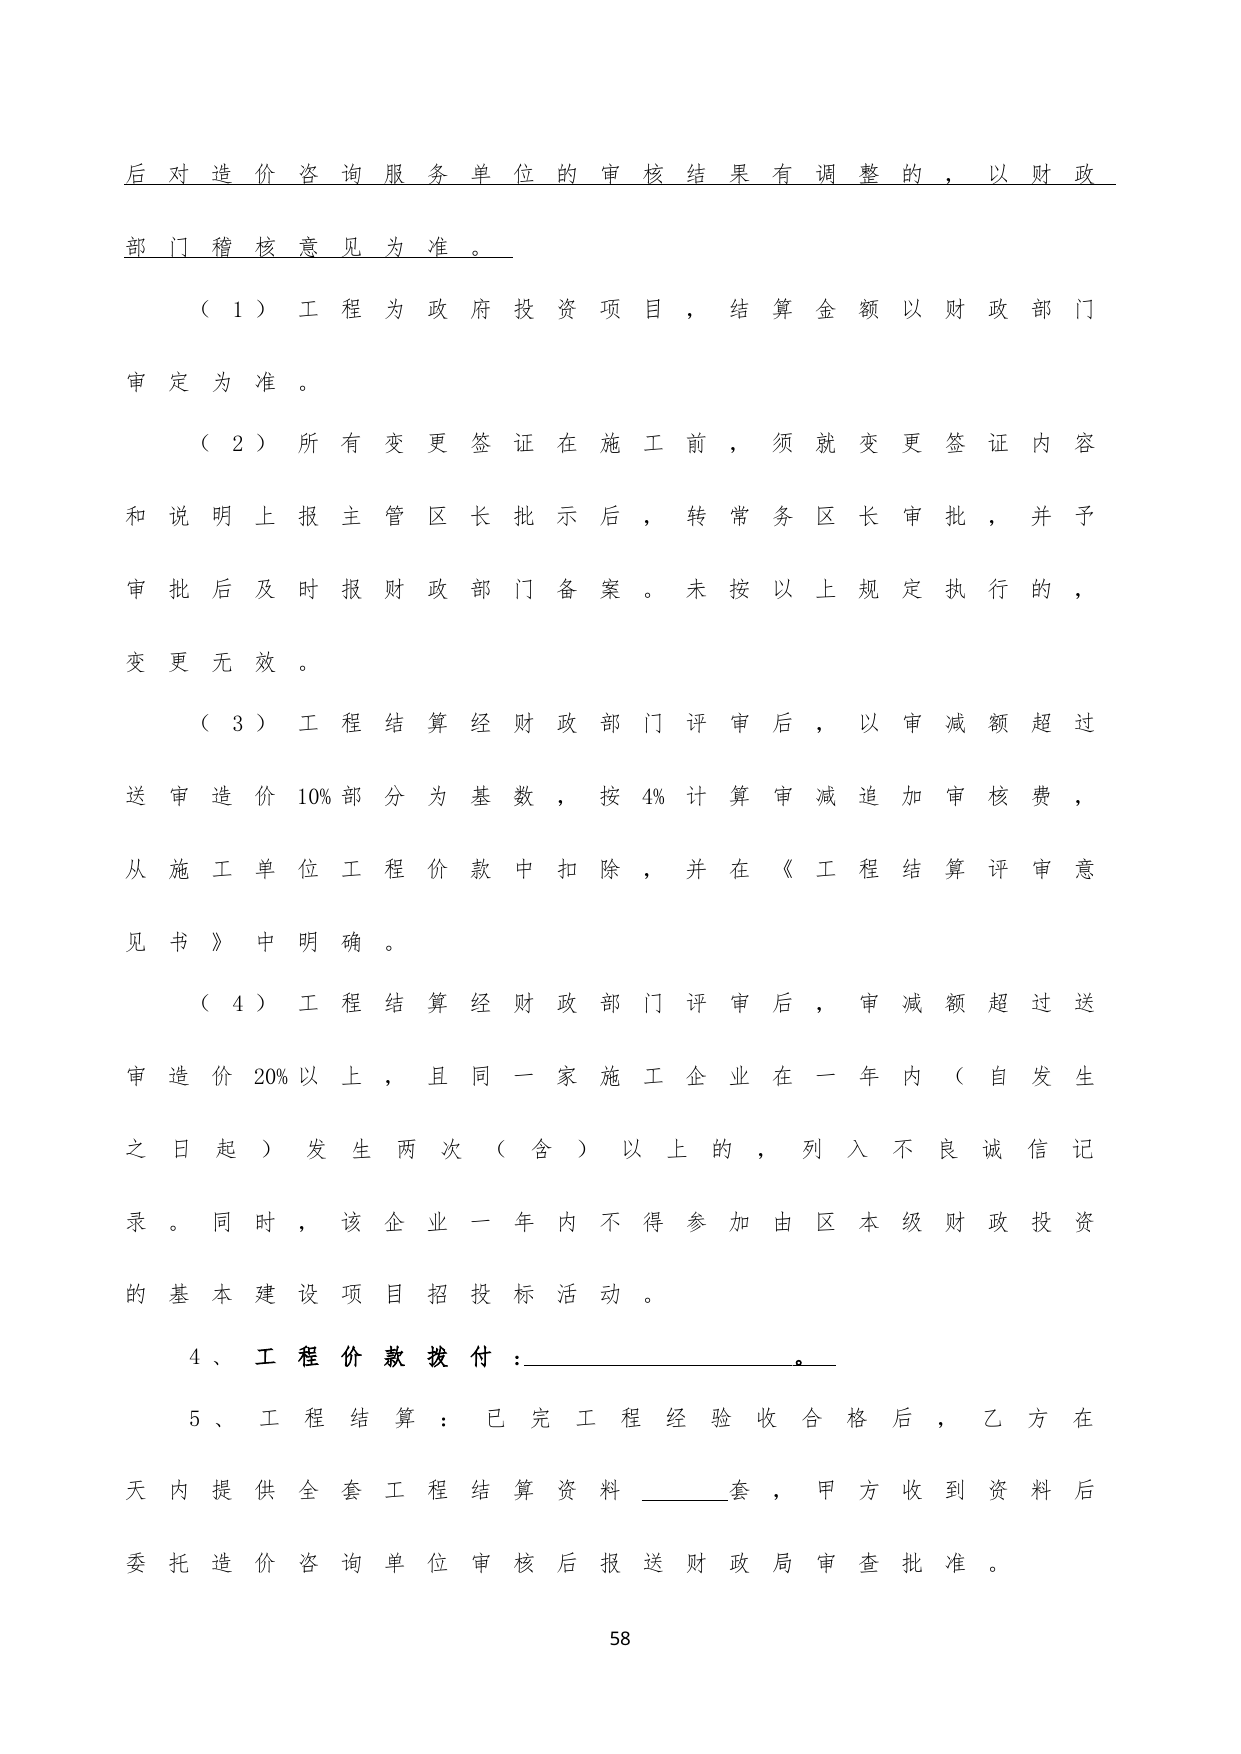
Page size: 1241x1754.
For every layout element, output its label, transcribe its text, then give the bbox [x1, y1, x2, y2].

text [124, 149, 1116, 184]
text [124, 185, 1116, 270]
text （1）工程为政府投资项目，结算金额以财政部门审定为准。 [124, 283, 1116, 404]
text （2）所有变更签证在施工前，须就变更签证内容和说明上报主管区长批示后，转常务区长审批，并予审批后及时报财政部门备案。未按以上规定执行的，变更无效。 [124, 418, 1116, 684]
text （3）工程结算经财政部门评审后，以审减额超过送审造价10%部分为基数，按4%计算审减追加审核费，从施工单位工程价款中扣除，并在《工程结算评审意见书》中明确。 [124, 698, 1116, 964]
text 5、工程结算：已完工程经验收合格后，乙方在 天内提供全套工程结算资料 套，甲方收到资料后委托造价咨询单位审核后报送财政局审查批准。 [124, 1392, 1116, 1586]
text 4、工程价款拨付: 。 [124, 1330, 1116, 1379]
text （4）工程结算经财政部门评审后，审减额超过送审造价20%以上，且同一家施工企业在一年内（自发生之日起）发生两次（含）以上的，列入不良诚信记录。同时，该企业一年内不得参加由区本级财政投资的基本建设项目招投标活动。 [124, 978, 1116, 1317]
